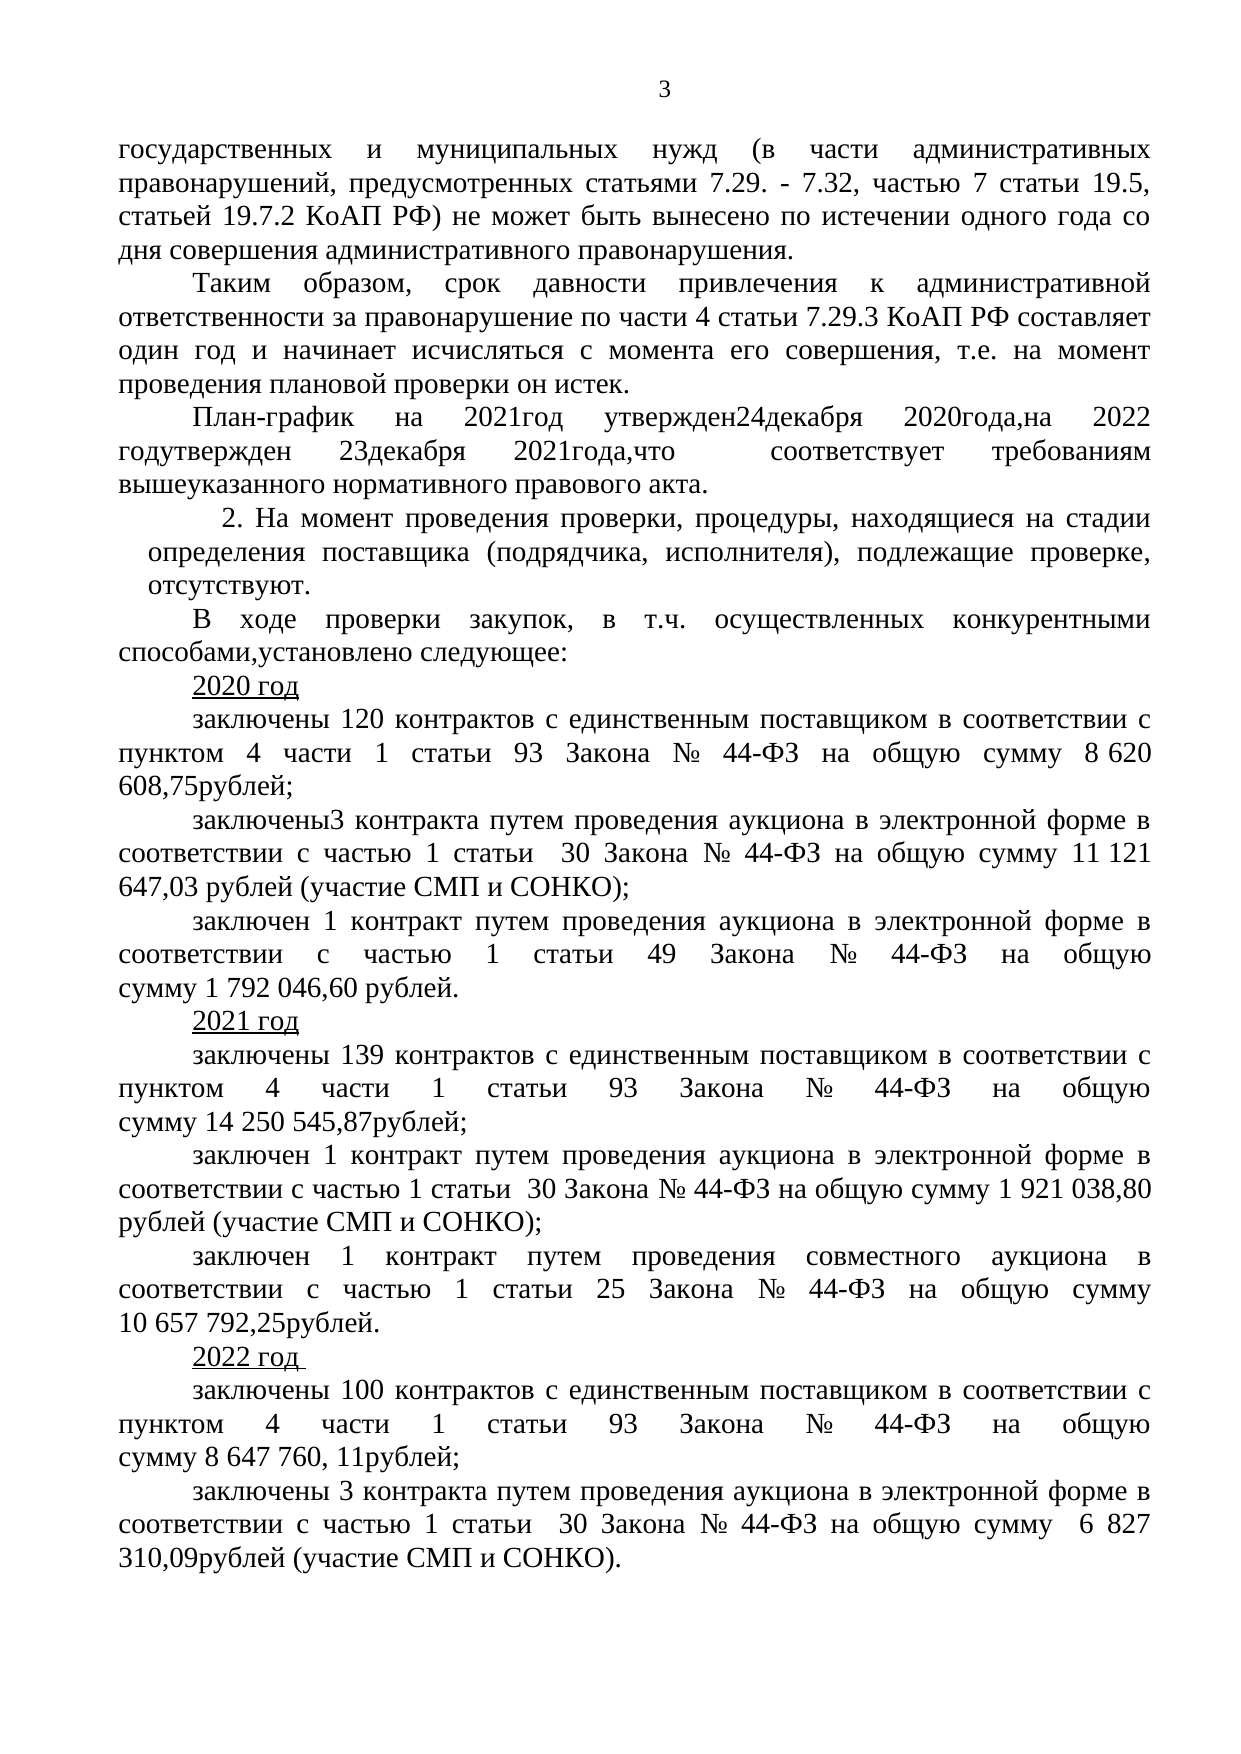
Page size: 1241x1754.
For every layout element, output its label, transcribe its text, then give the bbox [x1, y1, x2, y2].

text заключен 1 контракт путем проведения аукциона в электронной форме в соответствии с частью 1 статьи 30 Закона № 44-ФЗ на общую сумму 1 921 038,80 рублей (участие СМП и СОНКО); [118, 1137, 1152, 1238]
text План-график на 2021год утвержден24декабря 2020года,на 2022 годутвержден 23декабря 2021года,что соответствует требованиям вышеуказанного нормативного правового акта. [118, 399, 1152, 500]
text 2. На момент проведения проверки, процедуры, находящиеся на стадии определения поставщика (подрядчика, исполнителя), подлежащие проверке, отсутствуют. [148, 500, 1152, 601]
text заключены 3 контракта путем проведения аукциона в электронной форме в соответствии с частью 1 статьи 30 Закона № 44-ФЗ на общую сумму 6 827 310,09рублей (участие СМП и СОНКО). [118, 1473, 1152, 1573]
text 2021 год [118, 1003, 1152, 1037]
text заключены 139 контрактов с единственным поставщиком в соответствии с пунктом 4 части 1 статьи 93 Закона № 44-ФЗ на общую сумму 14 250 545,87рублей; [118, 1037, 1152, 1137]
text заключены3 контракта путем проведения аукциона в электронной форме в соответствии с частью 1 статьи 30 Закона № 44-ФЗ на общую сумму 11 121 647,03 рублей (участие СМП и СОНКО); [118, 802, 1152, 903]
text 2022 год [118, 1339, 1152, 1372]
text Таким образом, срок давности привлечения к административной ответственности за правонарушение по части 4 статьи 7.29.3 КоАП РФ составляет один год и начинает исчисляться с момента его совершения, т.е. на момент проведения плановой проверки он истек. [118, 265, 1152, 399]
text заключен 1 контракт путем проведения совместного аукциона в соответствии с частью 1 статьи 25 Закона № 44-ФЗ на общую сумму 10 657 792,25рублей. [118, 1238, 1152, 1339]
text заключен 1 контракт путем проведения аукциона в электронной форме в соответствии с частью 1 статьи 49 Закона № 44-ФЗ на общую сумму 1 792 046,60 рублей. [118, 903, 1152, 1003]
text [118, 131, 1152, 265]
text В ходе проверки закупок, в т.ч. осуществленных конкурентными способами,установлено следующее: [118, 601, 1152, 668]
text 2020 год [118, 668, 1152, 701]
text заключены 100 контрактов с единственным поставщиком в соответствии с пунктом 4 части 1 статьи 93 Закона № 44-ФЗ на общую сумму 8 647 760, 11рублей; [118, 1372, 1152, 1473]
text заключены 120 контрактов с единственным поставщиком в соответствии с пунктом 4 части 1 статьи 93 Закона № 44-ФЗ на общую сумму 8 620 608,75рублей; [118, 701, 1152, 802]
